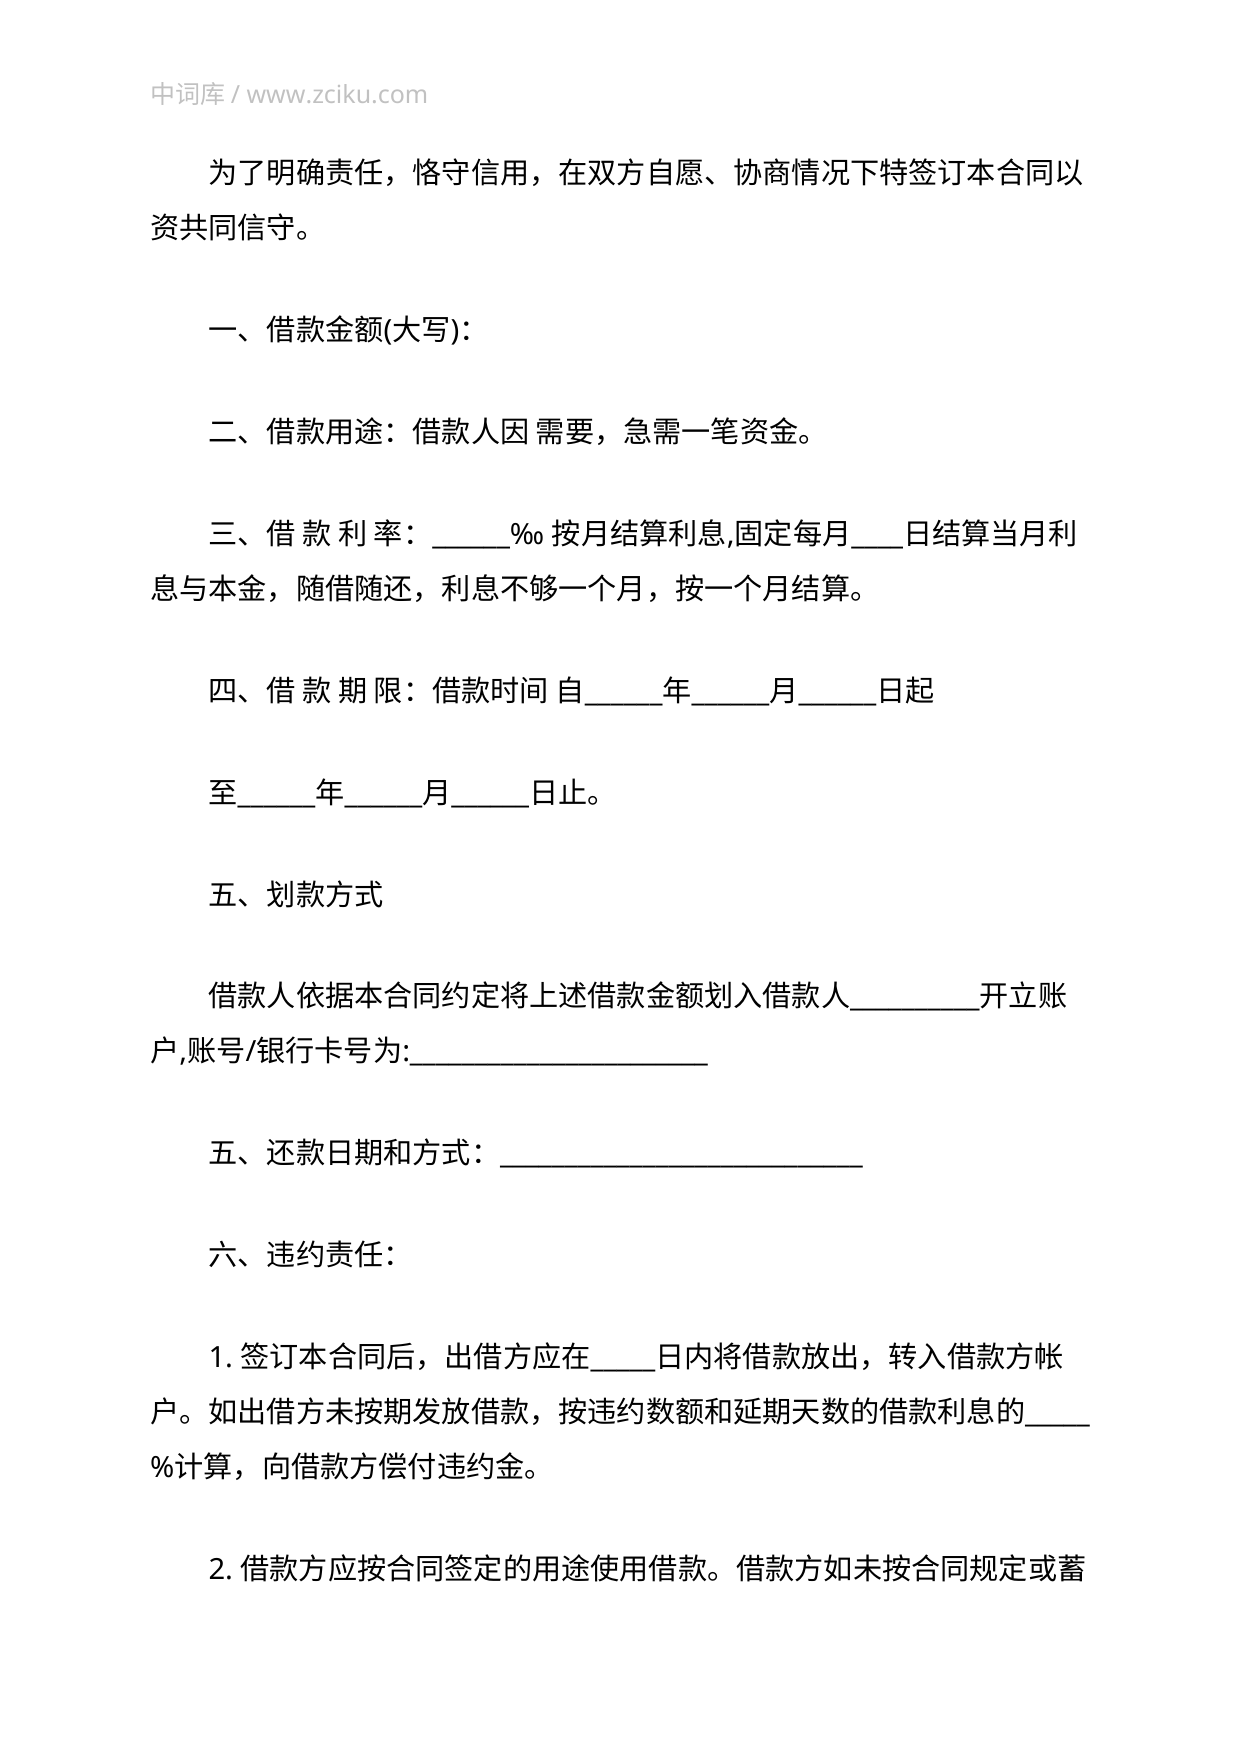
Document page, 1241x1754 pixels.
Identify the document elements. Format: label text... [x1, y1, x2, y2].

text 五、还款日期和方式：____________________________ [150, 1130, 1090, 1172]
text 六、违约责任： [150, 1232, 1090, 1274]
text 借款人依据本合同约定将上述借款金额划入借款人__________开立账户,账号/银行卡号为:_______________________ [150, 973, 1090, 1070]
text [150, 1546, 1090, 1588]
text 至______年______月______日止。 [150, 769, 1090, 812]
text 一、借款金额(大写)： [150, 307, 1090, 349]
text 四、借 款 期 限：借款时间 自______年______月______日起 [150, 667, 1090, 709]
text 三、借 款 利 率：______‰ 按月结算利息,固定每月____日结算当月利息与本金，随借随还，利息不够一个月，按一个月结算。 [150, 510, 1090, 608]
text 二、借款用途：借款人因 需要，急需一笔资金。 [150, 409, 1090, 451]
text 五、划款方式 [150, 871, 1090, 913]
text 为了明确责任，恪守信用，在双方自愿、协商情况下特签订本合同以资共同信守。 [150, 150, 1090, 247]
text 1. 签订本合同后，出借方应在_____日内将借款放出，转入借款方帐户。如出借方未按期发放借款，按违约数额和延期天数的借款利息的_____%计算，向借款方偿付违约金。 [150, 1334, 1090, 1486]
